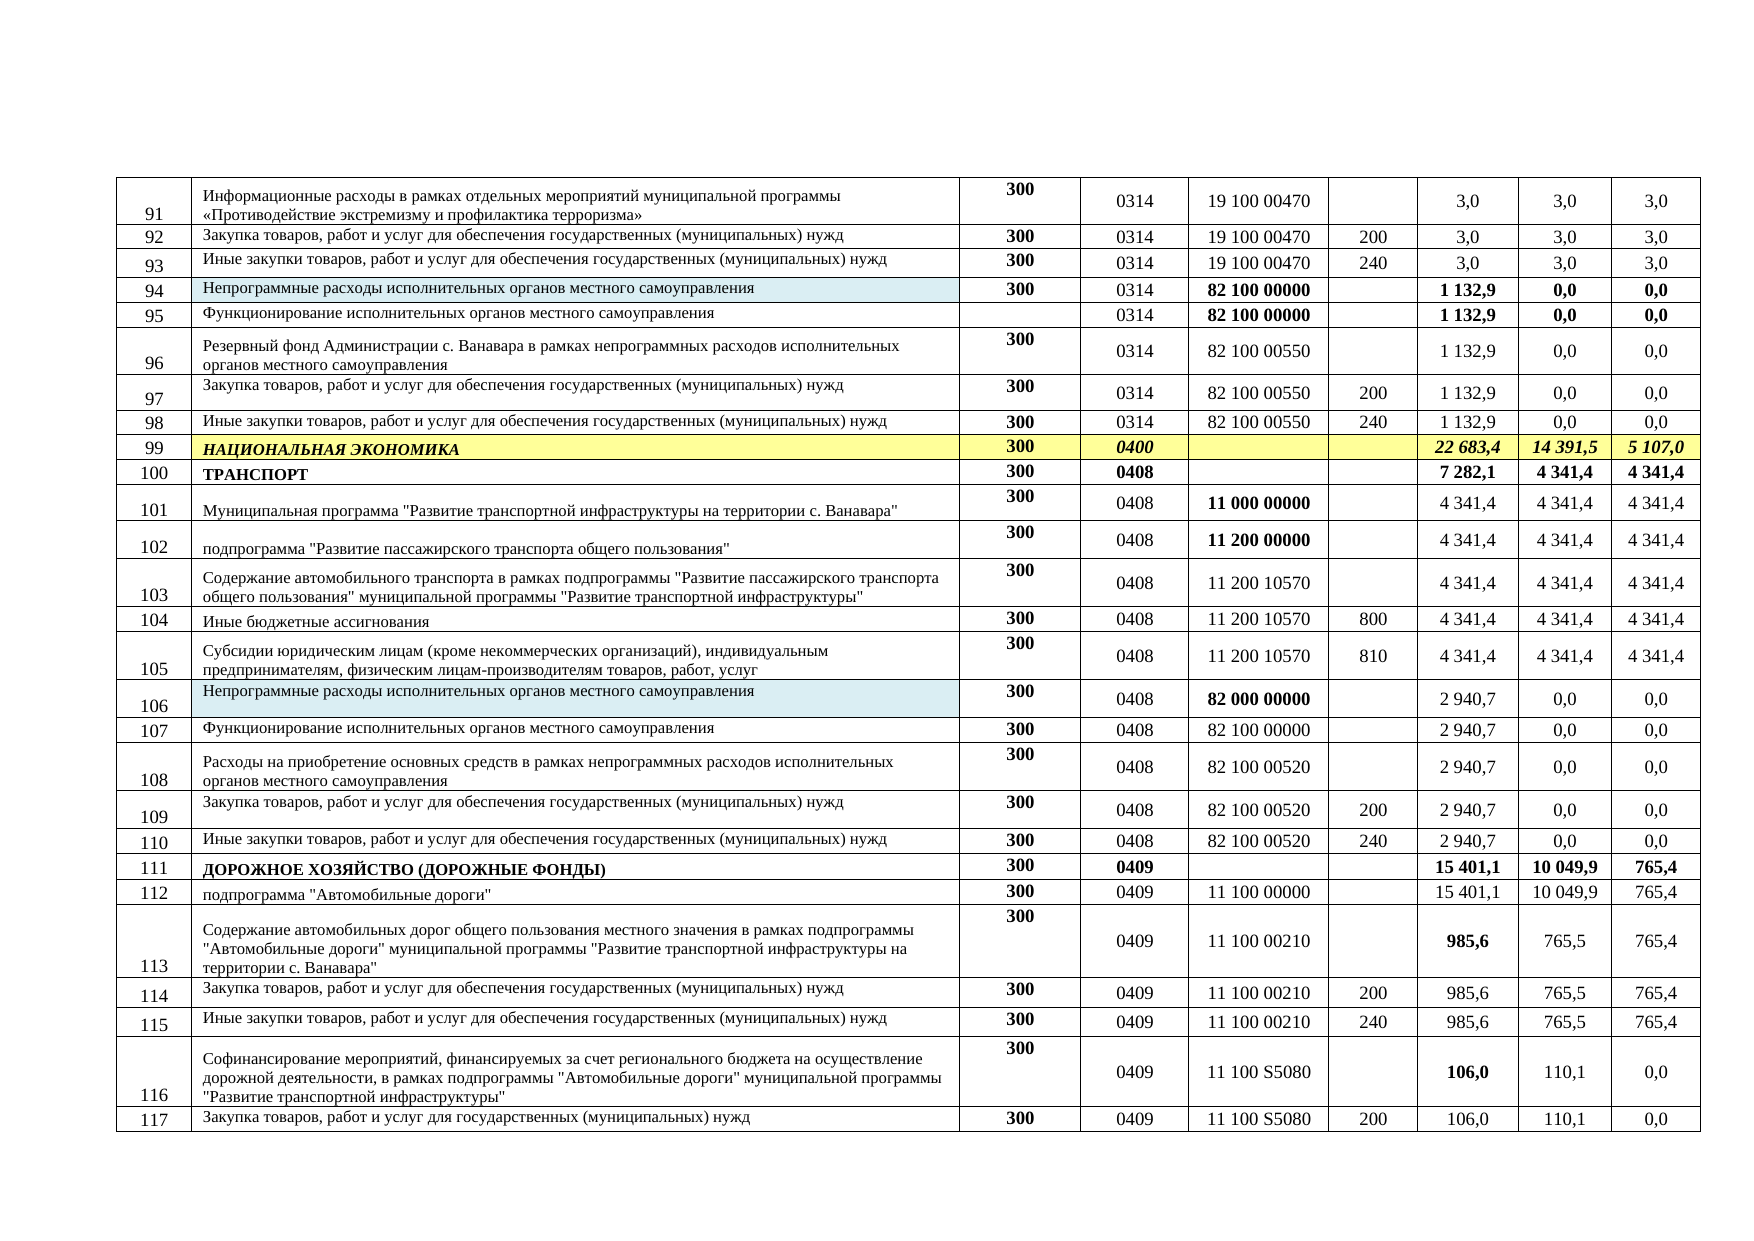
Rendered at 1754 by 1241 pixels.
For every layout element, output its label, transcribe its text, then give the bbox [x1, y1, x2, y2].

table_cell 300 [960, 485, 1080, 520]
table_cell Иные закупки товаров, работ и услуг для обеспечения государственных (муниципальных) нужд [192, 249, 959, 277]
table_cell 765,4 [1612, 854, 1700, 878]
table_cell 0,0 [1519, 829, 1611, 853]
table_cell 82 100 00000 [1189, 718, 1328, 742]
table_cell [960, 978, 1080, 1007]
table_cell 0408 [1081, 559, 1188, 606]
table_cell 82 000 00000 [1189, 680, 1328, 717]
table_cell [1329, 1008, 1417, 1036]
table_cell 800 [1329, 607, 1417, 631]
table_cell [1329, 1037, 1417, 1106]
table_cell 300 [960, 249, 1080, 277]
table_cell Функционирование исполнительных органов местного самоуправления [192, 303, 959, 327]
table_cell [1329, 854, 1417, 878]
table_cell [1329, 880, 1417, 903]
table_cell 106 [117, 680, 191, 717]
table_cell 103 [117, 559, 191, 606]
table_cell 15 401,1 [1418, 880, 1518, 903]
table_cell [1329, 485, 1417, 520]
table_cell 0314 [1081, 375, 1188, 410]
table_cell 300 [960, 178, 1080, 224]
table_cell 11 100 00000 [1189, 880, 1328, 903]
table_cell 0408 [1081, 485, 1188, 520]
table_cell 300 [960, 718, 1080, 742]
table_cell Непрограммные расходы исполнительных органов местного самоуправления [192, 680, 959, 717]
table_cell 0,0 [1519, 375, 1611, 410]
table_cell Резервный фонд Администрации с. Ванавара в рамках непрограммных расходов исполнительных органов местного самоуправления [192, 328, 959, 374]
table_cell Закупка товаров, работ и услуг для обеспечения государственных (муниципальных) нужд [192, 791, 959, 828]
table_cell 0409 [1081, 854, 1188, 878]
table_cell 0408 [1081, 718, 1188, 742]
table_cell [1329, 303, 1417, 327]
table_cell 300 [960, 791, 1080, 828]
table_cell 1 132,9 [1418, 303, 1518, 327]
table_cell 0,0 [1612, 718, 1700, 742]
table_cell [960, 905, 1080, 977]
table_cell 240 [1329, 249, 1417, 277]
table_cell 4 341,4 [1519, 607, 1611, 631]
table_cell 300 [960, 411, 1080, 433]
table_cell 0408 [1081, 521, 1188, 558]
table_cell 19 100 00470 [1189, 225, 1328, 248]
table_cell 82 100 00520 [1189, 829, 1328, 853]
table_cell 11 200 00000 [1189, 521, 1328, 558]
table_cell Функционирование исполнительных органов местного самоуправления [192, 718, 959, 742]
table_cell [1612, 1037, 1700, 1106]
table_cell 109 [117, 791, 191, 828]
table_cell 11 200 10570 [1189, 607, 1328, 631]
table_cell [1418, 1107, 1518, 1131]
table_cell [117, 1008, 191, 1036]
table_cell 1 132,9 [1418, 375, 1518, 410]
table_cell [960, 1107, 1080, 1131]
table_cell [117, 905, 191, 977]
table_cell 3,0 [1519, 249, 1611, 277]
table_cell [1189, 435, 1328, 459]
table_cell 112 [117, 880, 191, 903]
table_cell 300 [960, 225, 1080, 248]
table_cell 200 [1329, 791, 1417, 828]
table_cell 82 100 00550 [1189, 328, 1328, 374]
table_cell 10 049,9 [1519, 854, 1611, 878]
table_cell 97 [117, 375, 191, 410]
table_cell [1329, 521, 1417, 558]
table_cell 4 341,4 [1418, 632, 1518, 679]
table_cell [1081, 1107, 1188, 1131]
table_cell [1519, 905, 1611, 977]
table_cell 200 [1329, 375, 1417, 410]
table_cell 0,0 [1612, 303, 1700, 327]
table_cell 4 341,4 [1519, 559, 1611, 606]
table_cell 300 [960, 375, 1080, 410]
table_cell 82 100 00520 [1189, 743, 1328, 790]
table_cell 3,0 [1519, 225, 1611, 248]
table_cell 96 [117, 328, 191, 374]
table_cell 82 100 00000 [1189, 303, 1328, 327]
table_cell 300 [960, 435, 1080, 459]
table_cell 105 [117, 632, 191, 679]
table_cell 0408 [1081, 829, 1188, 853]
table_cell 300 [960, 829, 1080, 853]
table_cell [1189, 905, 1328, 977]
table_cell 0,0 [1612, 278, 1700, 302]
table_cell 4 341,4 [1519, 521, 1611, 558]
table_cell 0,0 [1612, 375, 1700, 410]
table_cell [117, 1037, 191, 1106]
table_cell 0408 [1081, 460, 1188, 484]
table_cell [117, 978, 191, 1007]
table_cell Субсидии юридическим лицам (кроме некоммерческих организаций), индивидуальным предпринимателям, физическим лицам-производителям товаров, работ, услуг [192, 632, 959, 679]
table_cell подпрограмма "Развитие пассажирского транспорта общего пользования" [192, 521, 959, 558]
table_cell 2 940,7 [1418, 791, 1518, 828]
table_cell 240 [1329, 829, 1417, 853]
table_cell 0,0 [1519, 743, 1611, 790]
table_cell 93 [117, 249, 191, 277]
table_cell ДОРОЖНОЕ ХОЗЯЙСТВО (ДОРОЖНЫЕ ФОНДЫ) [192, 854, 959, 878]
table_cell 4 341,4 [1418, 607, 1518, 631]
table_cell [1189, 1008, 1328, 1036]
table_cell 3,0 [1612, 178, 1700, 224]
table_cell 0408 [1081, 632, 1188, 679]
table_cell 19 100 00470 [1189, 178, 1328, 224]
table_cell 107 [117, 718, 191, 742]
table_cell 108 [117, 743, 191, 790]
table_cell 0408 [1081, 680, 1188, 717]
table_cell 0409 [1081, 880, 1188, 903]
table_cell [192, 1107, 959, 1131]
table_cell 4 341,4 [1519, 632, 1611, 679]
table_cell 4 341,4 [1418, 559, 1518, 606]
table_cell 2 940,7 [1418, 718, 1518, 742]
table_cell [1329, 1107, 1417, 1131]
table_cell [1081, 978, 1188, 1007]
table_cell 300 [960, 328, 1080, 374]
table_cell [1329, 328, 1417, 374]
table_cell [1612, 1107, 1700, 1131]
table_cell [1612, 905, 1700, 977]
table_cell 0,0 [1519, 303, 1611, 327]
table_cell 0314 [1081, 411, 1188, 433]
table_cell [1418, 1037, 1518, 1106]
table_cell 300 [960, 559, 1080, 606]
table_cell [1329, 743, 1417, 790]
table_cell 0408 [1081, 791, 1188, 828]
table_cell [1189, 854, 1328, 878]
table_cell 102 [117, 521, 191, 558]
table_cell 3,0 [1418, 225, 1518, 248]
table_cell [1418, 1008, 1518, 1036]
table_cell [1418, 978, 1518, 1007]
table_cell Иные бюджетные ассигнования [192, 607, 959, 631]
table_cell 4 341,4 [1612, 521, 1700, 558]
table_cell 2 940,7 [1418, 680, 1518, 717]
table_cell 0,0 [1519, 411, 1611, 433]
table_cell [1329, 559, 1417, 606]
table_cell [1329, 178, 1417, 224]
table_cell ТРАНСПОРТ [192, 460, 959, 484]
table_cell 2 940,7 [1418, 743, 1518, 790]
table_cell 0,0 [1519, 791, 1611, 828]
table_cell 3,0 [1612, 225, 1700, 248]
table_cell 1 132,9 [1418, 411, 1518, 433]
table_cell [960, 303, 1080, 327]
table_cell 300 [960, 680, 1080, 717]
table_cell 11 000 00000 [1189, 485, 1328, 520]
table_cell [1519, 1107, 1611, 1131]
table_cell 300 [960, 743, 1080, 790]
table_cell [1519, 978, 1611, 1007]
table_cell 0314 [1081, 328, 1188, 374]
table_cell 4 341,4 [1519, 460, 1611, 484]
table_cell 300 [960, 460, 1080, 484]
table_cell 1 132,9 [1418, 278, 1518, 302]
table_cell Информационные расходы в рамках отдельных мероприятий муниципальной программы «Противодействие экстремизму и профилактика терроризма» [192, 178, 959, 224]
table_cell 0,0 [1612, 829, 1700, 853]
table_cell Иные закупки товаров, работ и услуг для обеспечения государственных (муниципальных) нужд [192, 411, 959, 433]
table_cell 0400 [1081, 435, 1188, 459]
table_cell [1329, 435, 1417, 459]
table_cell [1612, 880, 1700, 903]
table_cell 0,0 [1519, 278, 1611, 302]
table_cell Иные закупки товаров, работ и услуг для обеспечения государственных (муниципальных) нужд [192, 829, 959, 853]
table_cell 10 049,9 [1519, 880, 1611, 903]
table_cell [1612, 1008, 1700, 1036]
table_cell 0,0 [1612, 328, 1700, 374]
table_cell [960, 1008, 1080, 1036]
table_cell 22 683,4 [1418, 435, 1518, 459]
table_cell 0,0 [1612, 743, 1700, 790]
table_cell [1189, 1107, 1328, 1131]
table_cell Расходы на приобретение основных средств в рамках непрограммных расходов исполнительных органов местного самоуправления [192, 743, 959, 790]
table_cell 110 [117, 829, 191, 853]
table_cell 82 100 00550 [1189, 411, 1328, 433]
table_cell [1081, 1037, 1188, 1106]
table_cell Закупка товаров, работ и услуг для обеспечения государственных (муниципальных) нужд [192, 225, 959, 248]
table_cell 94 [117, 278, 191, 302]
table_cell 95 [117, 303, 191, 327]
table_cell 104 [117, 607, 191, 631]
table_cell 11 200 10570 [1189, 559, 1328, 606]
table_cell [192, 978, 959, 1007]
table_cell 200 [1329, 225, 1417, 248]
table_cell подпрограмма "Автомобильные дороги" [192, 880, 959, 903]
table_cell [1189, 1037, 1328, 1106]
table_cell 0,0 [1519, 680, 1611, 717]
table_cell 0,0 [1519, 718, 1611, 742]
table_cell 4 341,4 [1418, 485, 1518, 520]
table_cell 0408 [1081, 743, 1188, 790]
table_cell 98 [117, 411, 191, 433]
table_cell 0314 [1081, 278, 1188, 302]
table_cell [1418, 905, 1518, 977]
table_cell 100 [117, 460, 191, 484]
table_cell 91 [117, 178, 191, 224]
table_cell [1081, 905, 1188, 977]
table_cell [1189, 460, 1328, 484]
table_cell 4 341,4 [1612, 485, 1700, 520]
table_cell 15 401,1 [1418, 854, 1518, 878]
table_cell Непрограммные расходы исполнительных органов местного самоуправления [192, 278, 959, 302]
table_cell 3,0 [1418, 178, 1518, 224]
table_cell 0314 [1081, 303, 1188, 327]
table_cell Муниципальная программа "Развитие транспортной инфраструктуры на территории с. Ванавара" [192, 485, 959, 520]
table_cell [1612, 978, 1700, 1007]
table_cell 4 341,4 [1519, 485, 1611, 520]
table_cell 14 391,5 [1519, 435, 1611, 459]
table_cell 82 100 00000 [1189, 278, 1328, 302]
table_cell 0408 [1081, 607, 1188, 631]
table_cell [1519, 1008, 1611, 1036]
table_cell 810 [1329, 632, 1417, 679]
table_cell 0,0 [1519, 328, 1611, 374]
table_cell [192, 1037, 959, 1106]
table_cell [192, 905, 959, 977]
table_cell 1 132,9 [1418, 328, 1518, 374]
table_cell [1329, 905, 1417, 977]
table_cell 0,0 [1612, 680, 1700, 717]
table_cell 11 200 10570 [1189, 632, 1328, 679]
table_cell 92 [117, 225, 191, 248]
table_cell НАЦИОНАЛЬНАЯ ЭКОНОМИКА [192, 435, 959, 459]
table_cell [1329, 278, 1417, 302]
table_cell [1329, 680, 1417, 717]
table_cell 7 282,1 [1418, 460, 1518, 484]
table_cell 240 [1329, 411, 1417, 433]
table_cell 300 [960, 854, 1080, 878]
table_cell 300 [960, 278, 1080, 302]
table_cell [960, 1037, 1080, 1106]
table_cell 99 [117, 435, 191, 459]
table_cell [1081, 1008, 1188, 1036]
table_cell 4 341,4 [1612, 460, 1700, 484]
table_cell 82 100 00550 [1189, 375, 1328, 410]
table_cell 0,0 [1612, 791, 1700, 828]
table_cell 2 940,7 [1418, 829, 1518, 853]
table_cell Содержание автомобильного транспорта в рамках подпрограммы "Развитие пассажирского транспорта общего пользования" муниципальной программы "Развитие транспортной инфраструктуры" [192, 559, 959, 606]
table_cell 0,0 [1612, 411, 1700, 433]
table_cell 3,0 [1612, 249, 1700, 277]
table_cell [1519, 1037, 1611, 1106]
table_cell 3,0 [1418, 249, 1518, 277]
table_cell 19 100 00470 [1189, 249, 1328, 277]
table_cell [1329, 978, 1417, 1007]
table_cell 300 [960, 607, 1080, 631]
table_cell 300 [960, 521, 1080, 558]
table_cell 0314 [1081, 225, 1188, 248]
table_cell 0314 [1081, 249, 1188, 277]
table_cell 3,0 [1519, 178, 1611, 224]
table_cell [1329, 718, 1417, 742]
table_cell 300 [960, 880, 1080, 903]
table_cell 5 107,0 [1612, 435, 1700, 459]
table_cell 4 341,4 [1612, 607, 1700, 631]
table_cell 4 341,4 [1612, 559, 1700, 606]
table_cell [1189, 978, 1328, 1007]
table_cell 4 341,4 [1418, 521, 1518, 558]
table_cell [1329, 460, 1417, 484]
table_cell 82 100 00520 [1189, 791, 1328, 828]
table_cell 111 [117, 854, 191, 878]
table_cell 300 [960, 632, 1080, 679]
table_cell 101 [117, 485, 191, 520]
table_cell 4 341,4 [1612, 632, 1700, 679]
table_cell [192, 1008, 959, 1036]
table_cell 0314 [1081, 178, 1188, 224]
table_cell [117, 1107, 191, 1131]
table_cell Закупка товаров, работ и услуг для обеспечения государственных (муниципальных) нужд [192, 375, 959, 410]
